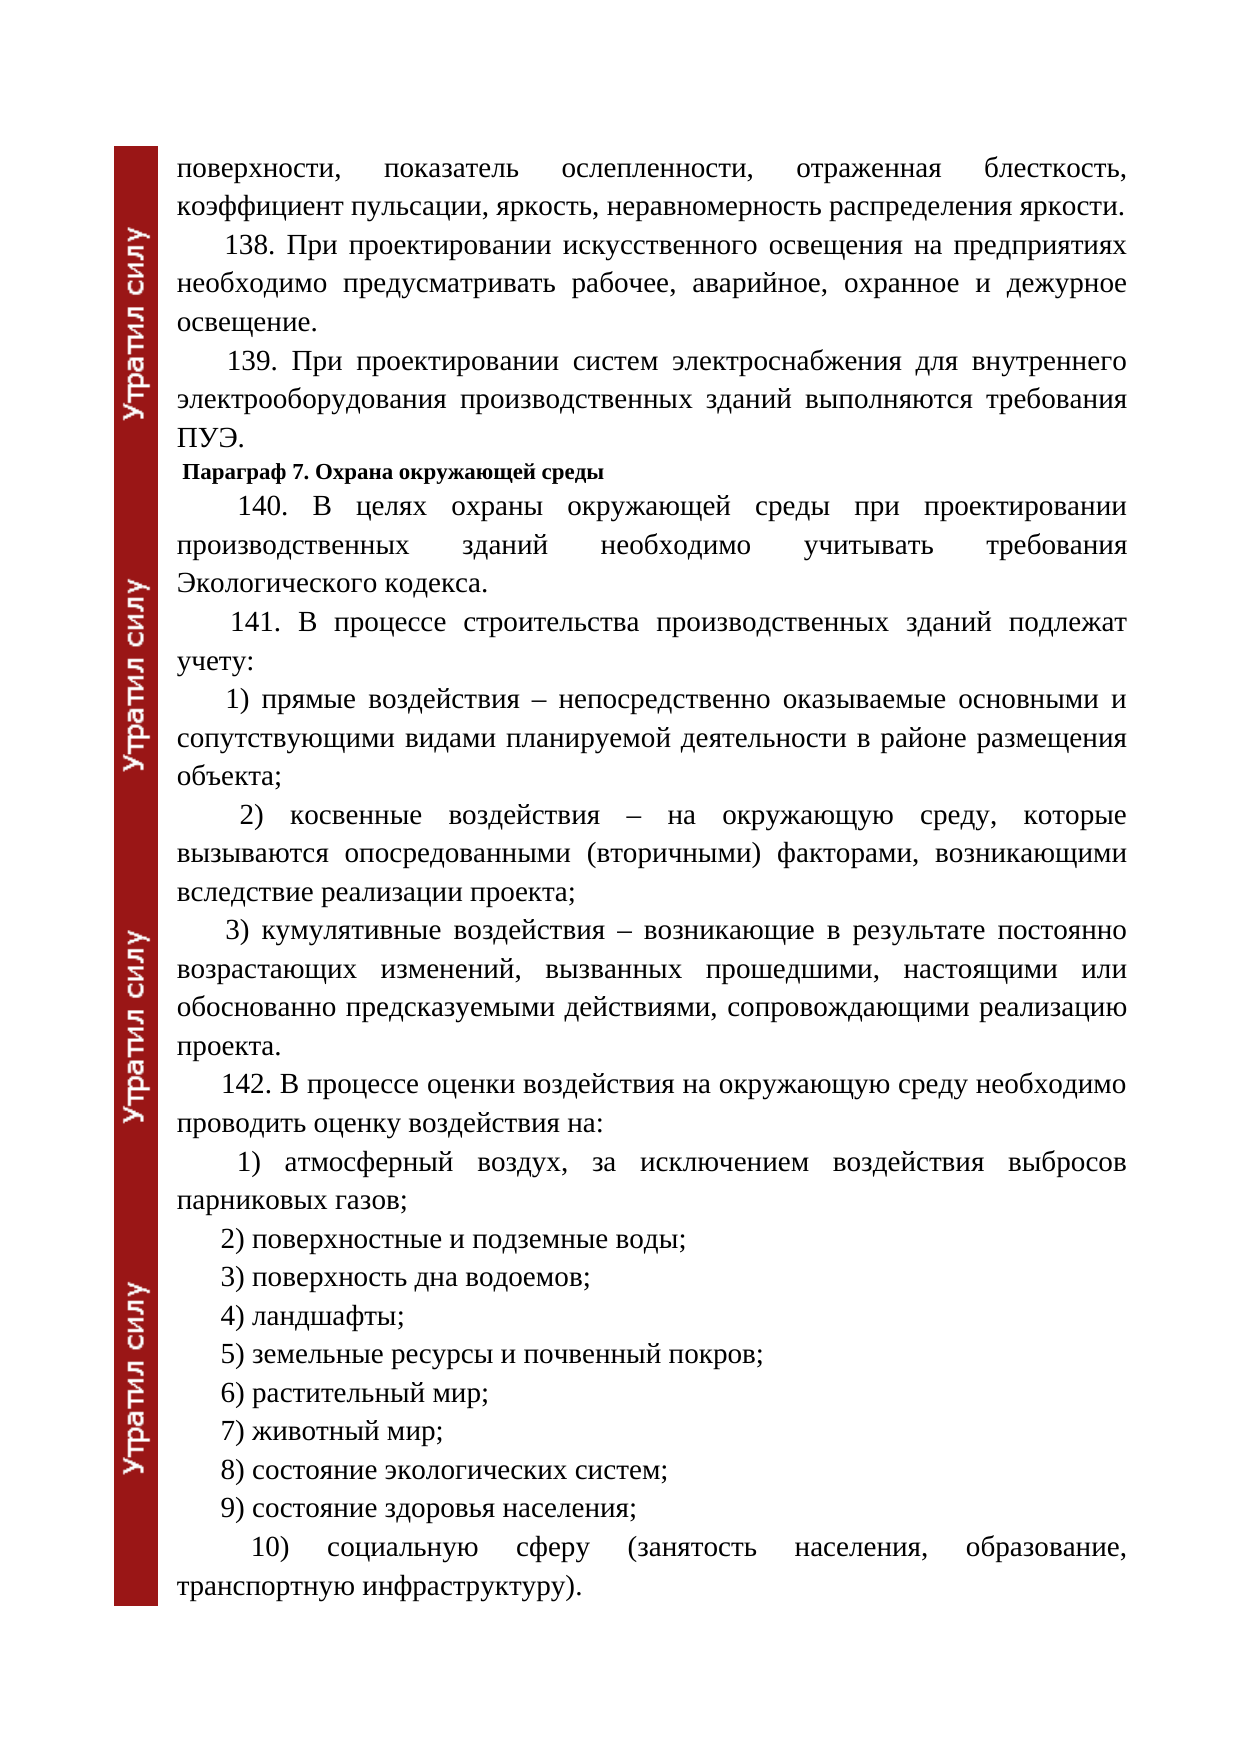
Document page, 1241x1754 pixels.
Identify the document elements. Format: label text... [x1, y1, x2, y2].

text 1) прямые воздействия – непосредственно оказываемые основными и сопутствующими видами планируемой деятельности в районе размещения объекта; [112, 681, 1128, 792]
picture [114, 792, 158, 797]
text 142. В процессе оценки воздействия на окружающую среду необходимо проводить оценку воздействия на: [112, 1067, 1128, 1139]
text 139. При проектировании систем электроснабжения для внутреннего электрооборудования производственных зданий выполняются требования ПУЭ. [112, 343, 1128, 453]
text 4) ландшафты; [112, 1298, 1128, 1331]
picture [114, 1331, 158, 1336]
text 2) косвенные воздействия – на окружающую среду, которые вызываются опосредованными (вторичными) факторами, возникающими вследствие реализации проекта; [112, 797, 1128, 907]
picture [114, 1139, 158, 1144]
picture [114, 146, 158, 150]
text 3) кумулятивные воздействия – возникающие в результате постоянно возрастающих изменений, вызванных прошедшими, настоящими или обоснованно предсказуемыми действиями, сопровождающими реализацию проекта. [112, 912, 1128, 1062]
text Параграф 7. Охрана окружающей среды [112, 458, 1128, 485]
text 2) поверхностные и подземные воды; [112, 1221, 1128, 1254]
text 5) земельные ресурсы и почвенный покров; [112, 1336, 1128, 1370]
text 7) животный мир; [112, 1413, 1128, 1447]
text 10) социальную сферу (занятость населения, образование, транспортную инфраструктуру). [112, 1529, 1128, 1601]
picture [114, 1370, 158, 1375]
text 138. При проектировании искусственного освещения на предприятиях необходимо предусматривать рабочее, аварийное, охранное и дежурное освещение. [112, 227, 1128, 338]
text 141. В процессе строительства производственных зданий подлежат учету: [112, 604, 1128, 676]
text 8) состояние экологических систем; [112, 1452, 1128, 1486]
picture [114, 1408, 158, 1413]
picture [114, 1254, 158, 1259]
text 1) атмосферный воздух, за исключением воздействия выбросов парниковых газов; [112, 1144, 1128, 1216]
text 3) поверхность дна водоемов; [112, 1259, 1128, 1293]
text 6) растительный мир; [112, 1375, 1128, 1408]
picture [114, 599, 158, 604]
picture [114, 1293, 158, 1298]
picture [114, 676, 158, 681]
text 9) состояние здоровья населения; [112, 1491, 1128, 1524]
picture [114, 1447, 158, 1452]
picture [114, 1524, 158, 1529]
text 140. В целях охраны окружающей среды при проектировании производственных зданий необходимо учитывать требования Экологического кодекса. [112, 488, 1128, 599]
picture [114, 1601, 158, 1606]
picture [114, 338, 158, 343]
picture [114, 1216, 158, 1221]
picture [114, 222, 158, 227]
picture [114, 1486, 158, 1491]
picture [114, 453, 158, 458]
picture [114, 1062, 158, 1067]
picture [114, 907, 158, 912]
